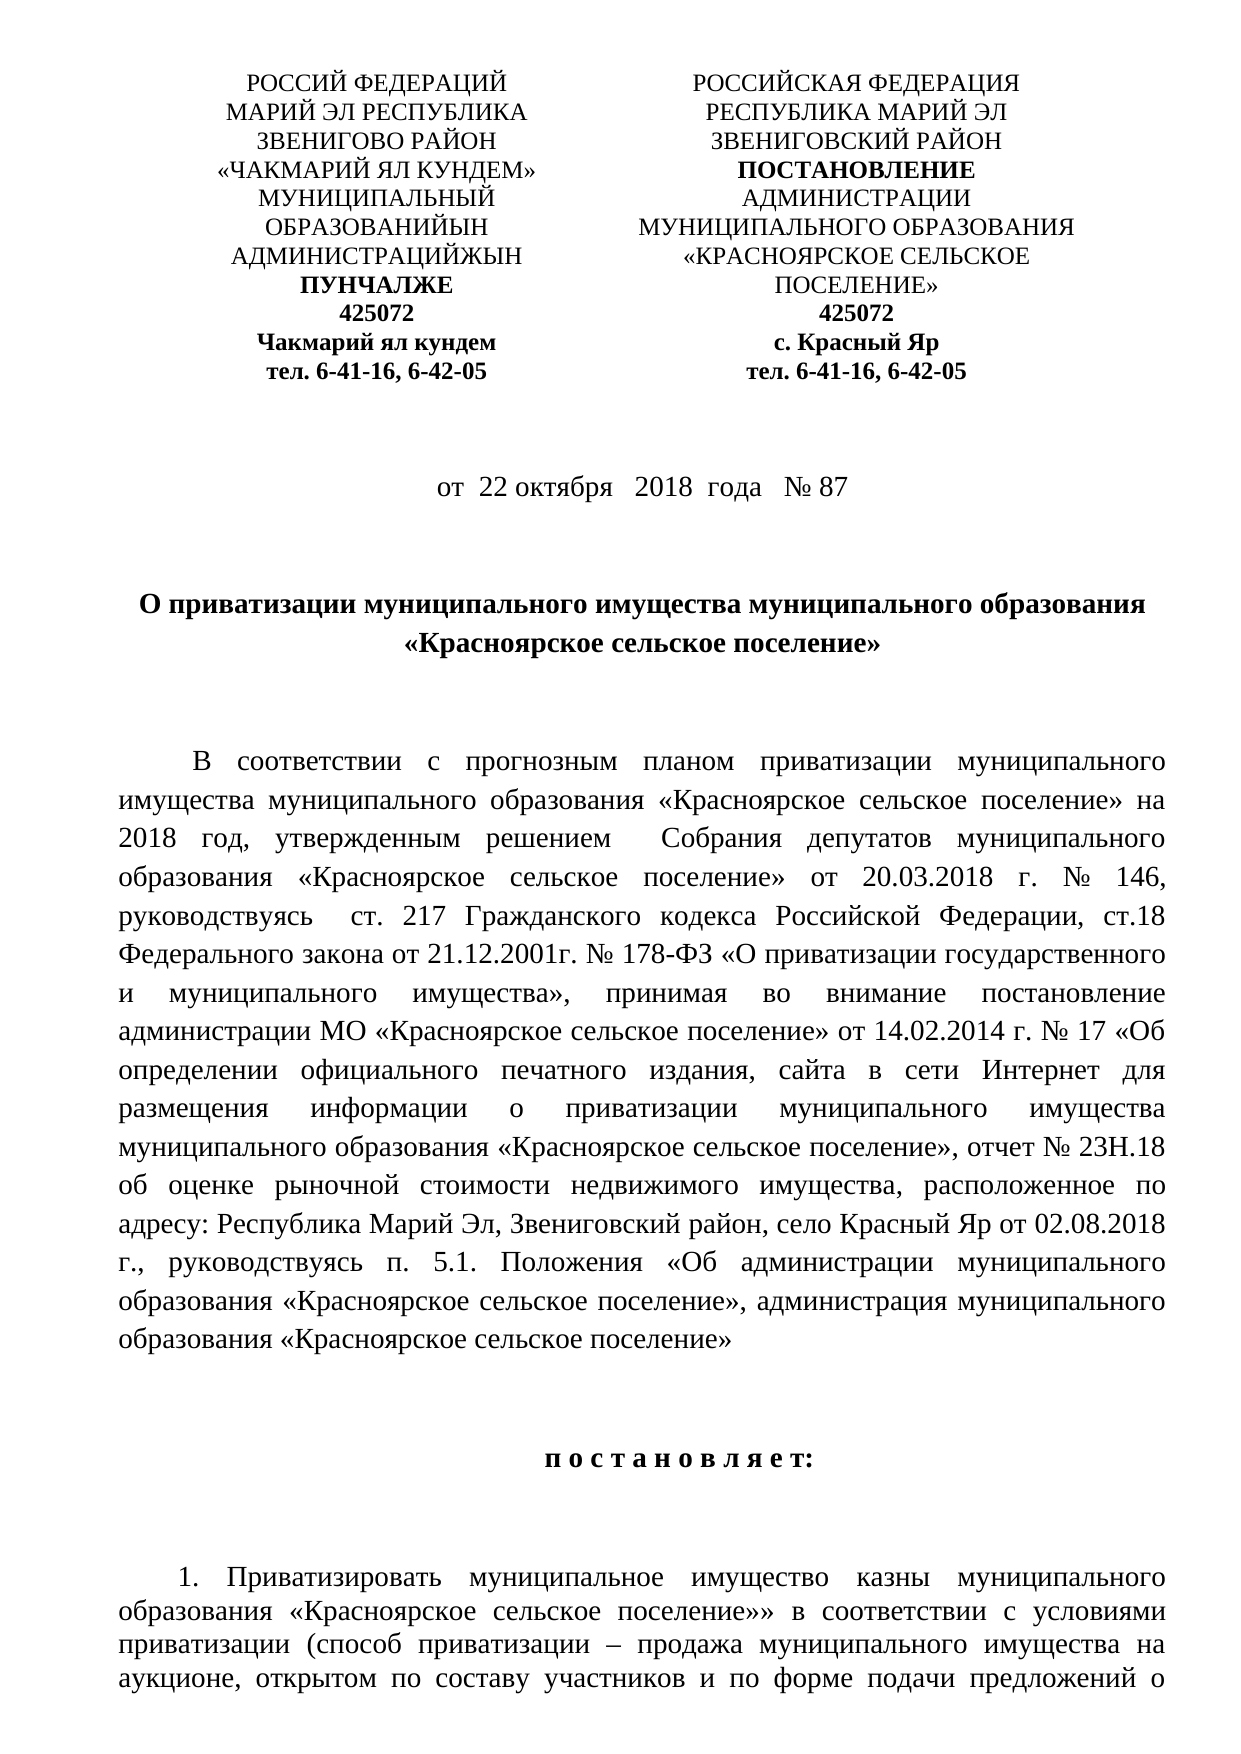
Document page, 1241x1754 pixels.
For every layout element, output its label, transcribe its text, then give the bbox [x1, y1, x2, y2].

table_header РОССИЙСКАЯ ФЕДЕРАЦИЯ РЕСПУБЛИКА МАРИЙ ЭЛ ЗВЕНИГОВСКИЙ РАЙОН ПОСТАНОВЛЕНИЕ АДМИНИСТРАЦИИ МУНИЦИПАЛЬНОГО ОБРАЗОВАНИЯ «КРАСНОЯРСКОЕ СЕЛЬСКОЕ ПОСЕЛЕНИЕ» [620, 69, 1093, 298]
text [118, 1559, 1167, 1693]
text В соответствии с прогнозным планом приватизации муниципального имущества муниципального образования «Красноярское сельское поселение» на 2018 год, утвержденным решением Собрания депутатов муниципального образования «Красноярское сельское поселение» от 20.03.2018 г. № 146, руководствуясь ст. 217 Гражданского кодекса Российской Федерации, ст.18 Федерального закона от 21.12.2001г. № 178-ФЗ «О приватизации государственного и муниципального имущества», принимая во внимание постановление администрации МО «Красноярское сельское поселение» от 14.02.2014 г. № 17 «Об определении официального печатного издания, сайта в сети Интернет для размещения информации о приватизации муниципального имущества муниципального образования «Красноярское сельское поселение», отчет № 23Н.18 об оценке рыночной стоимости недвижимого имущества, расположенное по адресу: Республика Марий Эл, Звениговский район, село Красный Яр от 02.08.2018 г., руководствуясь п. 5.1. Положения «Об администрации муниципального образования «Красноярское сельское поселение», администрация муниципального образования «Красноярское сельское поселение» [118, 743, 1167, 1355]
table_cell 425072 с. Красный Яр тел. 6-41-16, 6-42-05 [620, 299, 1093, 407]
text О приватизации муниципального имущества муниципального образования «Красноярское сельское поселение» [118, 586, 1167, 658]
table_header РОССИЙ ФЕДЕРАЦИЙ МАРИЙ ЭЛ РЕСПУБЛИКА ЗВЕНИГОВО РАЙОН «ЧАКМАРИЙ ЯЛ КУНДЕМ» МУНИЦИПАЛЬНЫЙ ОБРАЗОВАНИЙЫН АДМИНИСТРАЦИЙЖЫН ПУНЧАЛЖЕ [133, 69, 620, 298]
text п о с т а н о в л я е т: [112, 1440, 1167, 1474]
table_cell 425072 Чакмарий ял кундем тел. 6-41-16, 6-42-05 [133, 299, 620, 407]
text от 22 октября 2018 года № 87 [118, 469, 1167, 502]
